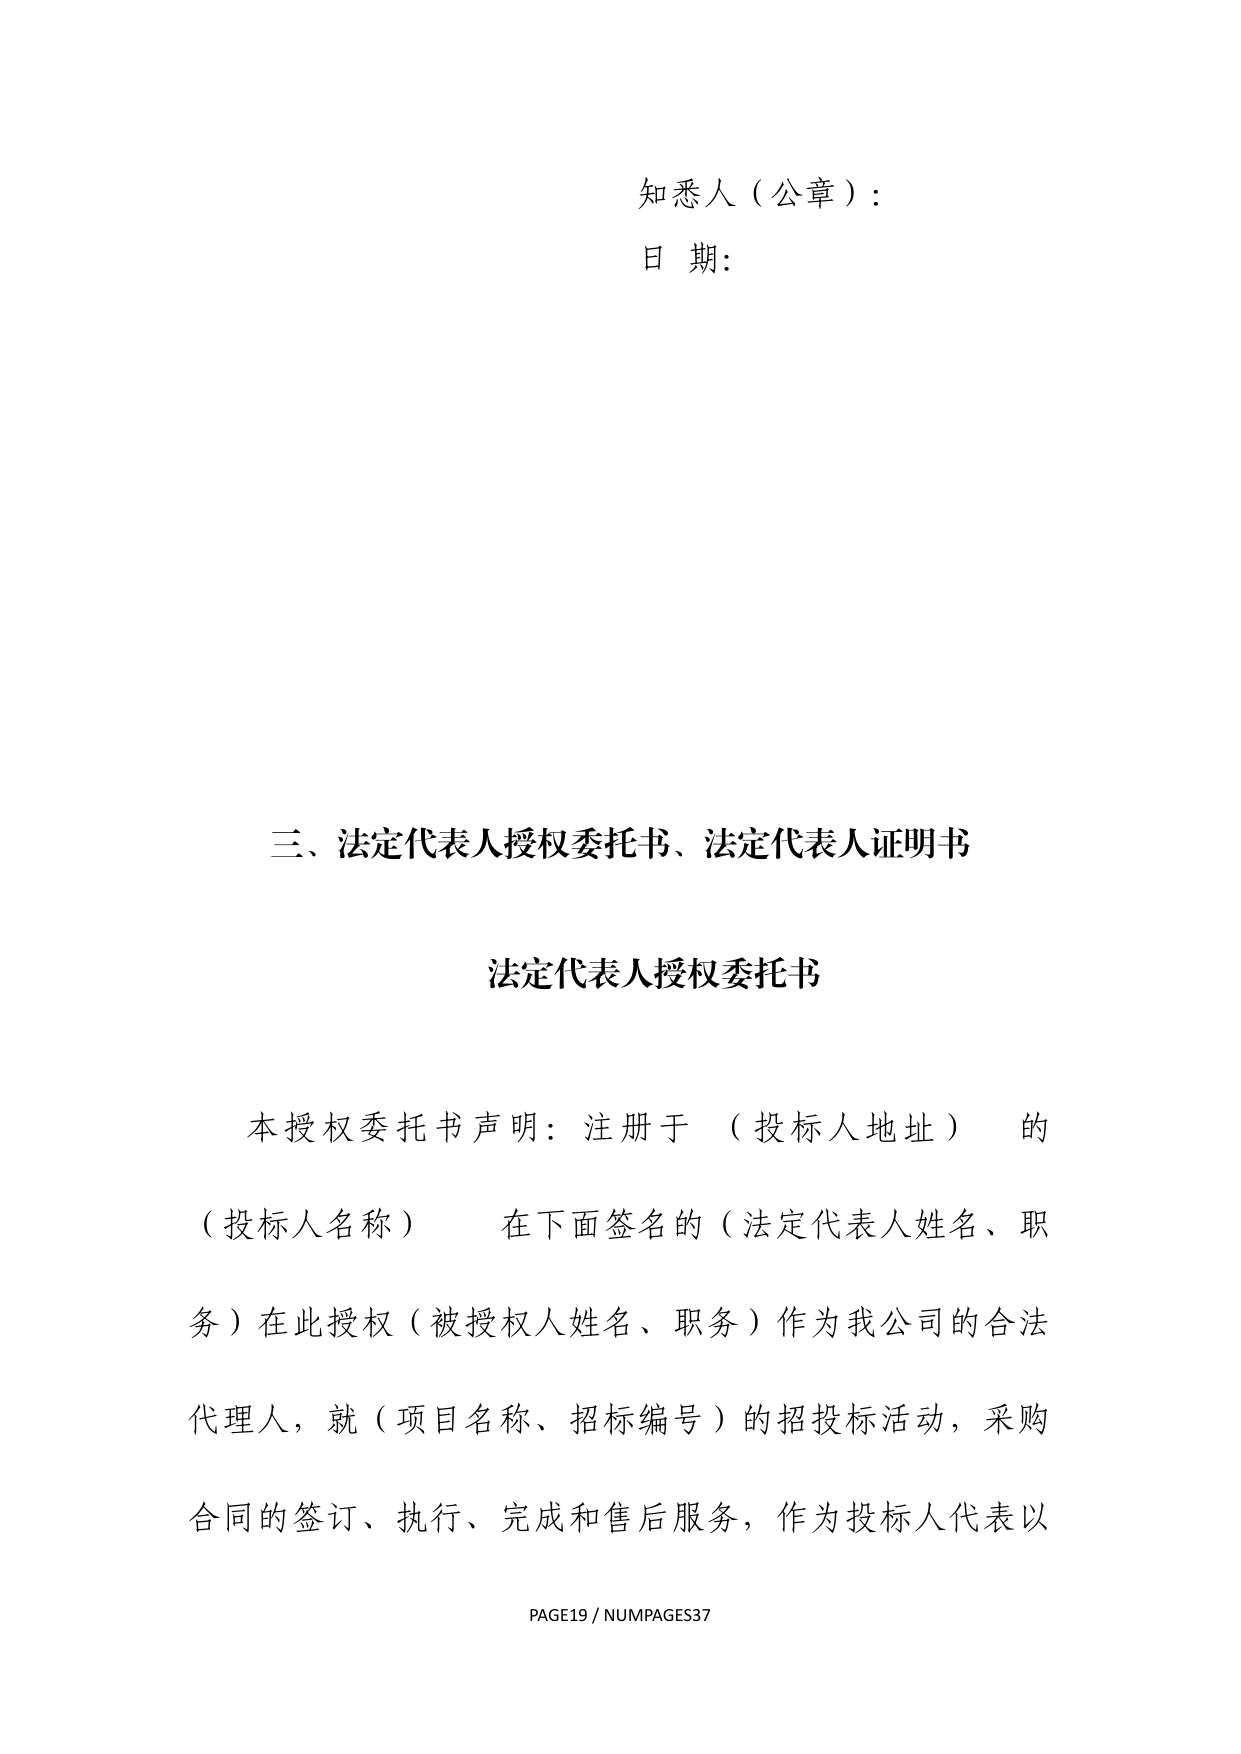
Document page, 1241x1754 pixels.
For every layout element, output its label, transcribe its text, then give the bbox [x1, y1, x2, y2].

text 日 期： [187, 223, 1053, 288]
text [187, 1092, 1053, 1547]
text 知悉人（公章）： [187, 158, 1053, 223]
text 法定代表人授权委托书 [187, 943, 1053, 1008]
text 三、法定代表人授权委托书、法定代表人证明书 [187, 813, 1053, 878]
